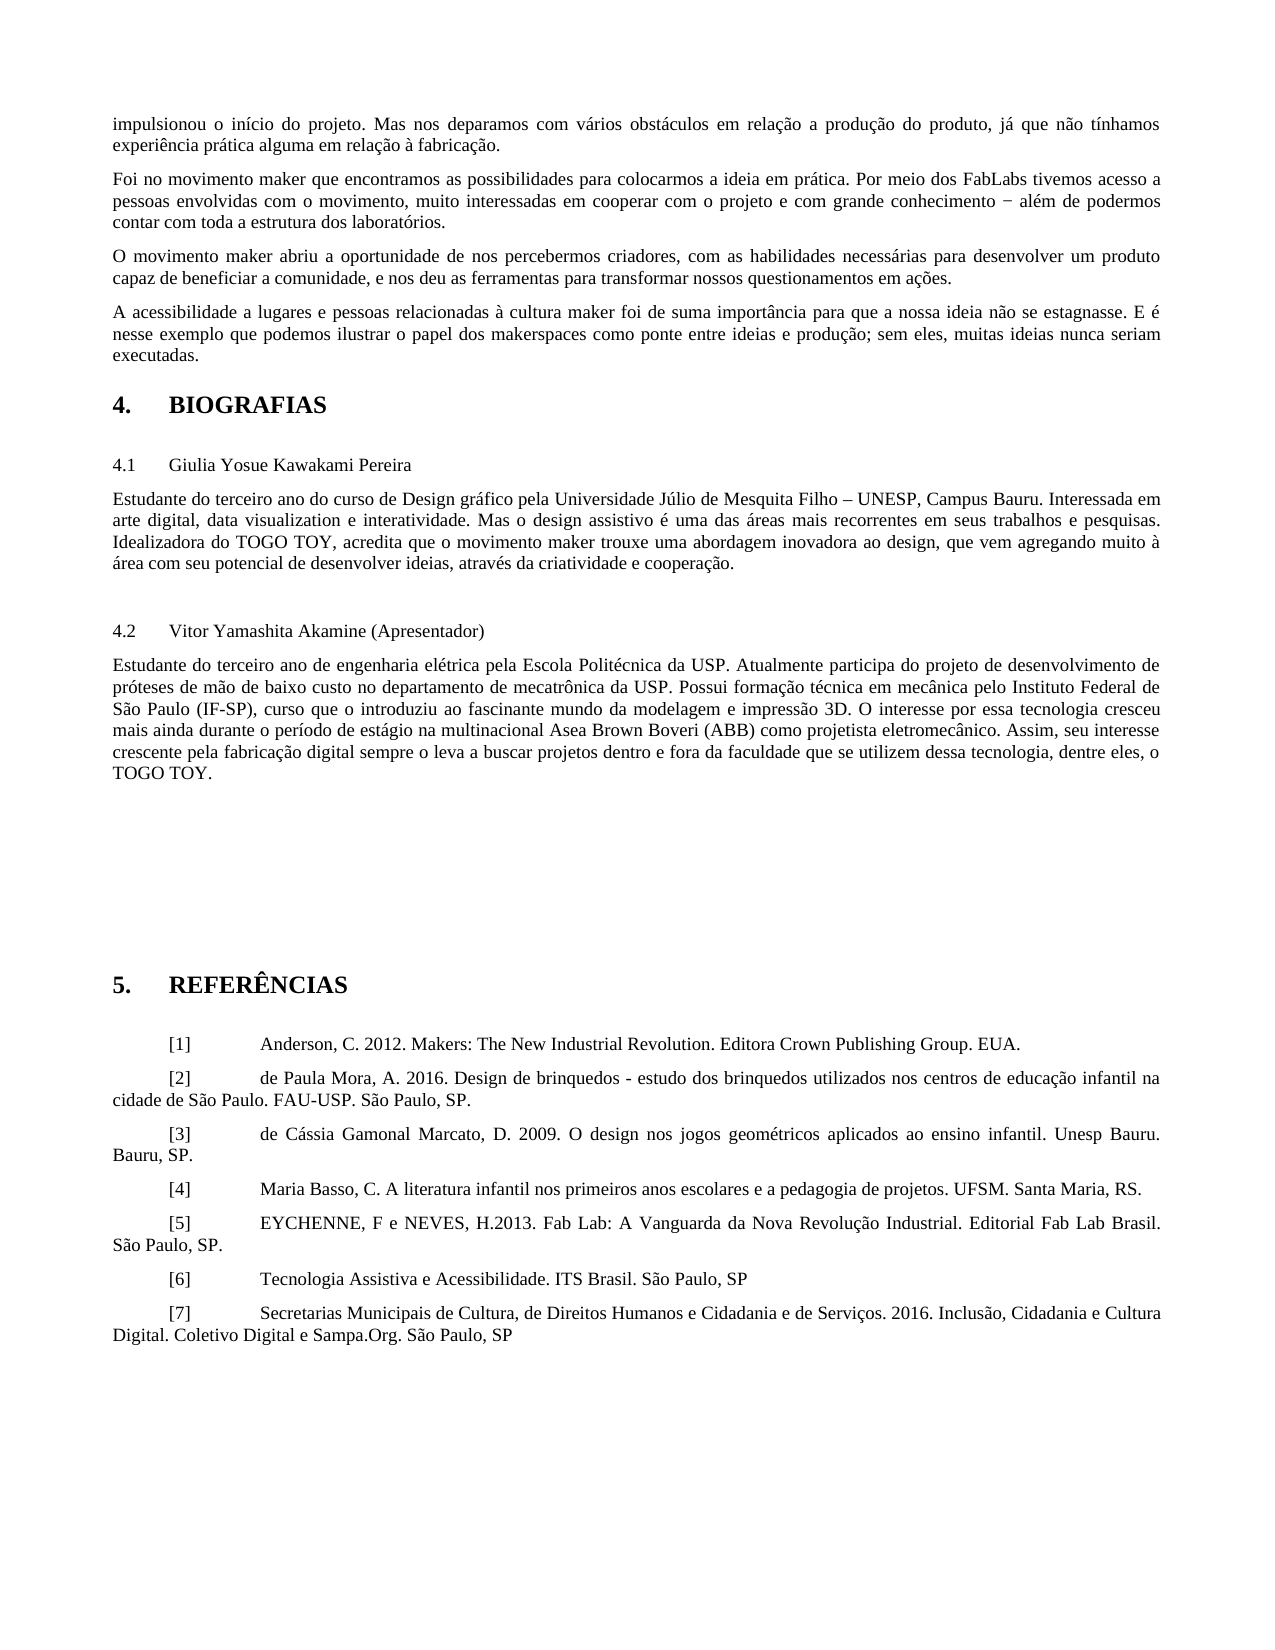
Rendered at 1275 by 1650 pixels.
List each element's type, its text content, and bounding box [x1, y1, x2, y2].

text O movimento maker abriu a oportunidade de nos percebermos criadores, com as habilidades necessárias para desenvolver um produto capaz de beneficiar a comunidade, e nos deu as ferramentas para transformar nossos questionamentos em ações. [112, 245, 1162, 288]
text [112, 112, 1162, 156]
text [5] EYCHENNE, F e NEVES, H.2013. Fab Lab: A Vanguarda da Nova Revolução Industrial. Editorial Fab Lab Brasil. São Paulo, SP. [112, 1212, 1162, 1255]
text 4.2 Vitor Yamashita Akamine (Apresentador) [112, 620, 1162, 642]
text Estudante do terceiro ano de engenharia elétrica pela Escola Politécnica da USP. Atualmente participa do projeto de desenvolvimento de próteses de mão de baixo custo no departamento de mecatrônica da USP. Possui formação técnica em mecânica pelo Instituto Federal de São Paulo (IF-SP), curso que o introduziu ao fascinante mundo da modelagem e impressão 3D. O interesse por essa tecnologia cresceu mais ainda durante o período de estágio na multinacional Asea Brown Boveri (ABB) como projetista eletromecânico. Assim, seu interesse crescente pela fabricação digital sempre o leva a buscar projetos dentro e fora da faculdade que se utilizem dessa tecnologia, dentre eles, o TOGO TOY. [112, 654, 1162, 784]
text [2] de Paula Mora, A. 2016. Design de brinquedos - estudo dos brinquedos utilizados nos centros de educação infantil na cidade de São Paulo. FAU-USP. São Paulo, SP. [112, 1067, 1162, 1110]
subtitle 5. REFERÊNCIAS [112, 970, 1162, 999]
subtitle 4. BIOGRAFIAS [112, 391, 1162, 419]
text [1] Anderson, C. 2012. Makers: The New Industrial Revolution. Editora Crown Publishing Group. EUA. [112, 1033, 1162, 1054]
text [4] Maria Basso, C. A literatura infantil nos primeiros anos escolares e a pedagogia de projetos. UFSM. Santa Maria, RS. [112, 1178, 1162, 1200]
text [3] de Cássia Gamonal Marcato, D. 2009. O design nos jogos geométricos aplicados ao ensino infantil. Unesp Bauru. Bauru, SP. [112, 1122, 1162, 1166]
text Estudante do terceiro ano do curso de Design gráfico pela Universidade Júlio de Mesquita Filho – UNESP, Campus Bauru. Interessada em arte digital, data visualization e interatividade. Mas o design assistivo é uma das áreas mais recorrentes em seus trabalhos e pesquisas. Idealizadora do TOGO TOY, acredita que o movimento maker trouxe uma abordagem inovadora ao design, que vem agregando muito à área com seu potencial de desenvolver ideias, através da criatividade e cooperação. [112, 487, 1162, 574]
text 4.1 Giulia Yosue Kawakami Pereira [112, 453, 1162, 475]
text Foi no movimento maker que encontramos as possibilidades para colocarmos a ideia em prática. Por meio dos FabLabs tivemos acesso a pessoas envolvidas com o movimento, muito interessadas em cooperar com o projeto e com grande conhecimento − além de podermos contar com toda a estrutura dos laboratórios. [112, 168, 1162, 233]
text A acessibilidade a lugares e pessoas relacionadas à cultura maker foi de suma importância para que a nossa ideia não se estagnasse. E é nesse exemplo que podemos ilustrar o papel dos makerspaces como ponte entre ideias e produção; sem eles, muitas ideias nunca seriam executadas. [112, 301, 1162, 366]
text [6] Tecnologia Assistiva e Acessibilidade. ITS Brasil. São Paulo, SP [112, 1268, 1162, 1289]
text [7] Secretarias Municipais de Cultura, de Direitos Humanos e Cidadania e de Serviços. 2016. Inclusão, Cidadania e Cultura Digital. Coletivo Digital e Sampa.Org. São Paulo, SP [112, 1302, 1162, 1345]
